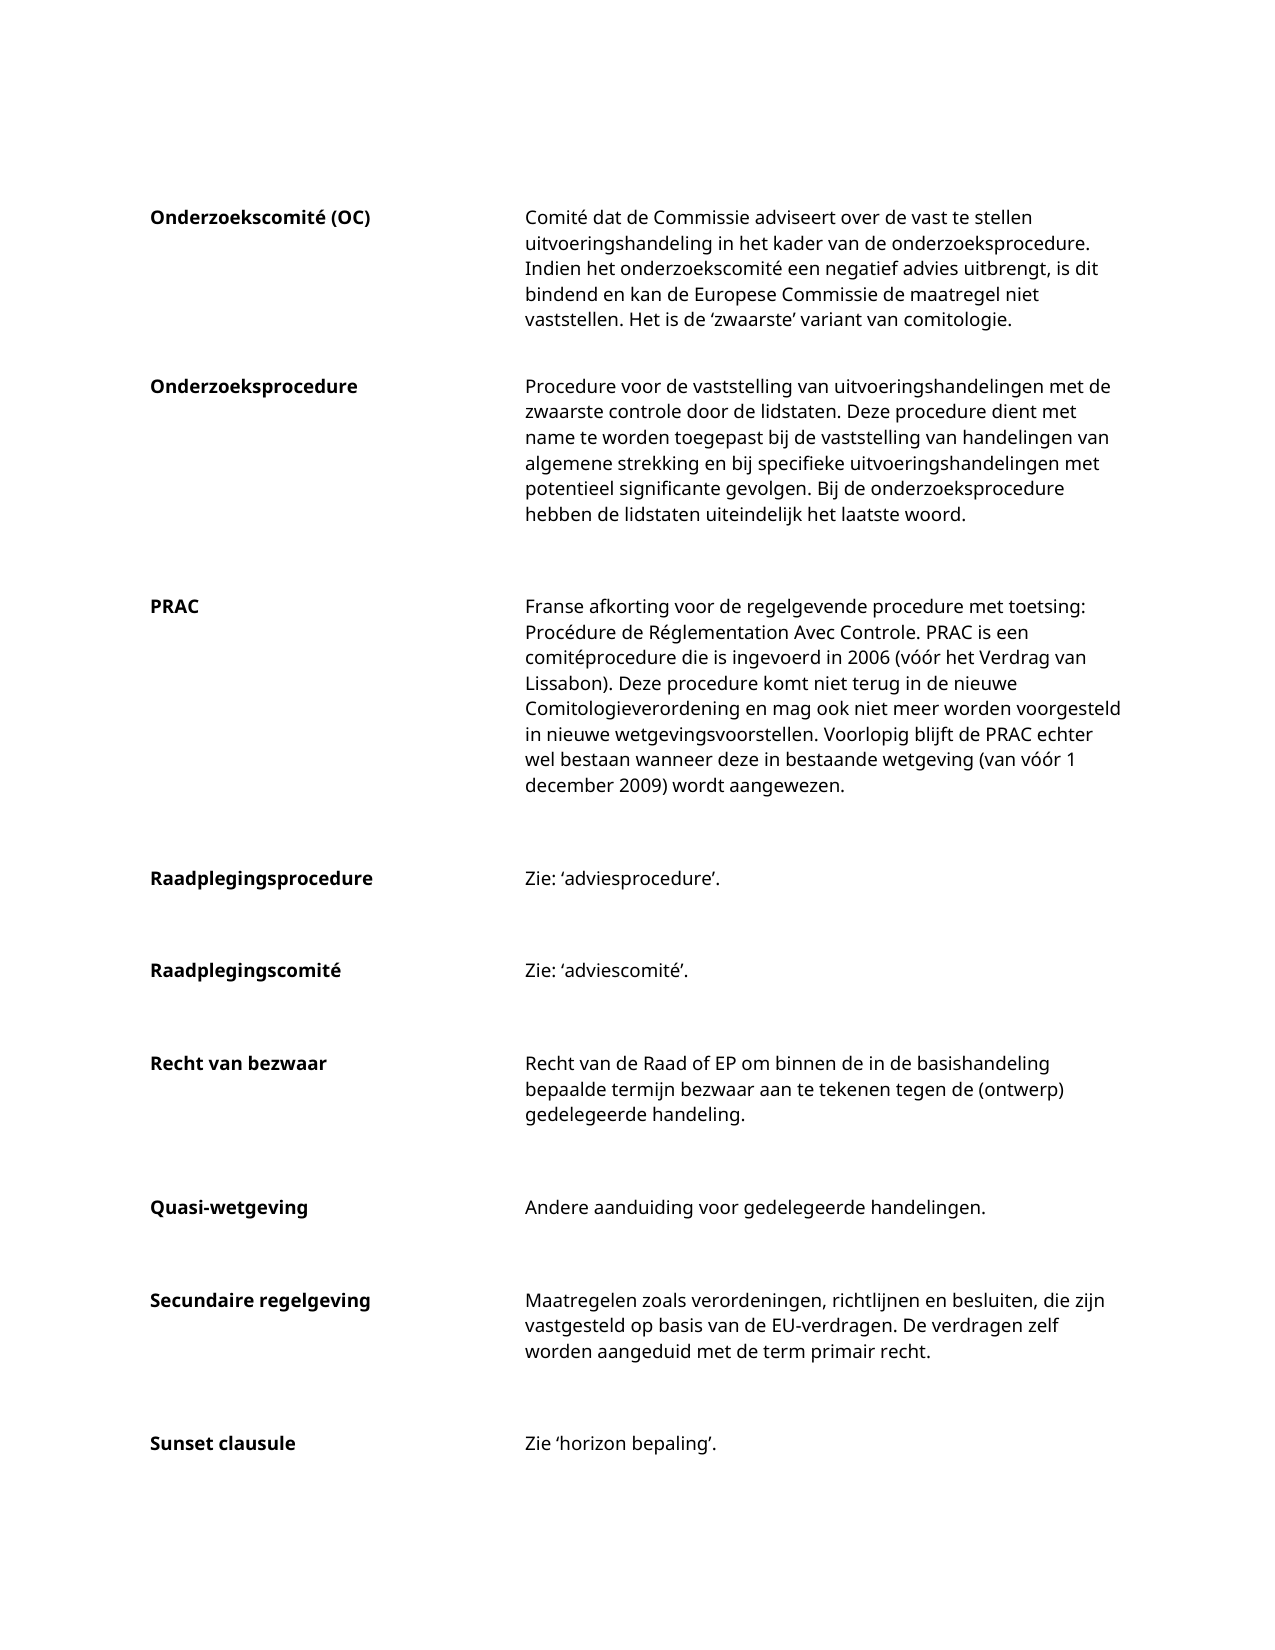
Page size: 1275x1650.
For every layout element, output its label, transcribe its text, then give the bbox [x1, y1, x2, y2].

text Sunset clausule Zie ‘horizon bepaling’. [150, 1431, 1125, 1456]
text Secundaire regelgeving Maatregelen zoals verordeningen, richtlijnen en besluiten, die zijn vastgesteld op basis van de EU-verdragen. De verdragen zelf worden aangeduid met de term primair recht. [150, 1287, 1125, 1363]
text Onderzoeksprocedure Procedure voor de vaststelling van uitvoeringshandelingen met de zwaarste controle door de lidstaten. Deze procedure dient met name te worden toegepast bij de vaststelling van handelingen van algemene strekking en bij specifieke uitvoeringshandelingen met potentieel significante gevolgen. Bij de onderzoeksprocedure hebben de lidstaten uiteindelijk het laatste woord. [150, 373, 1125, 526]
text Onderzoekscomité (OC) Comité dat de Commissie adviseert over de vast te stellen uitvoeringshandeling in het kader van de onderzoeksprocedure. Indien het onderzoekscomité een negatief advies uitbrengt, is dit bindend en kan de Europese Commissie de maatregel niet vaststellen. Het is de ‘zwaarste’ variant van comitologie. [150, 205, 1125, 332]
text Raadplegingsprocedure Zie: ‘adviesprocedure’. [150, 865, 1125, 891]
text Quasi-wetgeving Andere aanduiding voor gedelegeerde handelingen. [150, 1194, 1125, 1220]
text PRAC Franse afkorting voor de regelgevende procedure met toetsing: Procédure de Réglementation Avec Controle. PRAC is een comitéprocedure die is ingevoerd in 2006 (vóór het Verdrag van Lissabon). Deze procedure komt niet terug in de nieuwe Comitologieverordening en mag ook niet meer worden voorgesteld in nieuwe wetgevingsvoorstellen. Voorlopig blijft de PRAC echter wel bestaan wanneer deze in bestaande wetgeving (van vóór 1 december 2009) wordt aangewezen. [150, 594, 1125, 798]
text Raadplegingscomité Zie: ‘adviescomité’. [150, 958, 1125, 983]
text Recht van bezwaar Recht van de Raad of EP om binnen de in de basishandeling bepaalde termijn bezwaar aan te tekenen tegen de (ontwerp) gedelegeerde handeling. [150, 1050, 1125, 1127]
